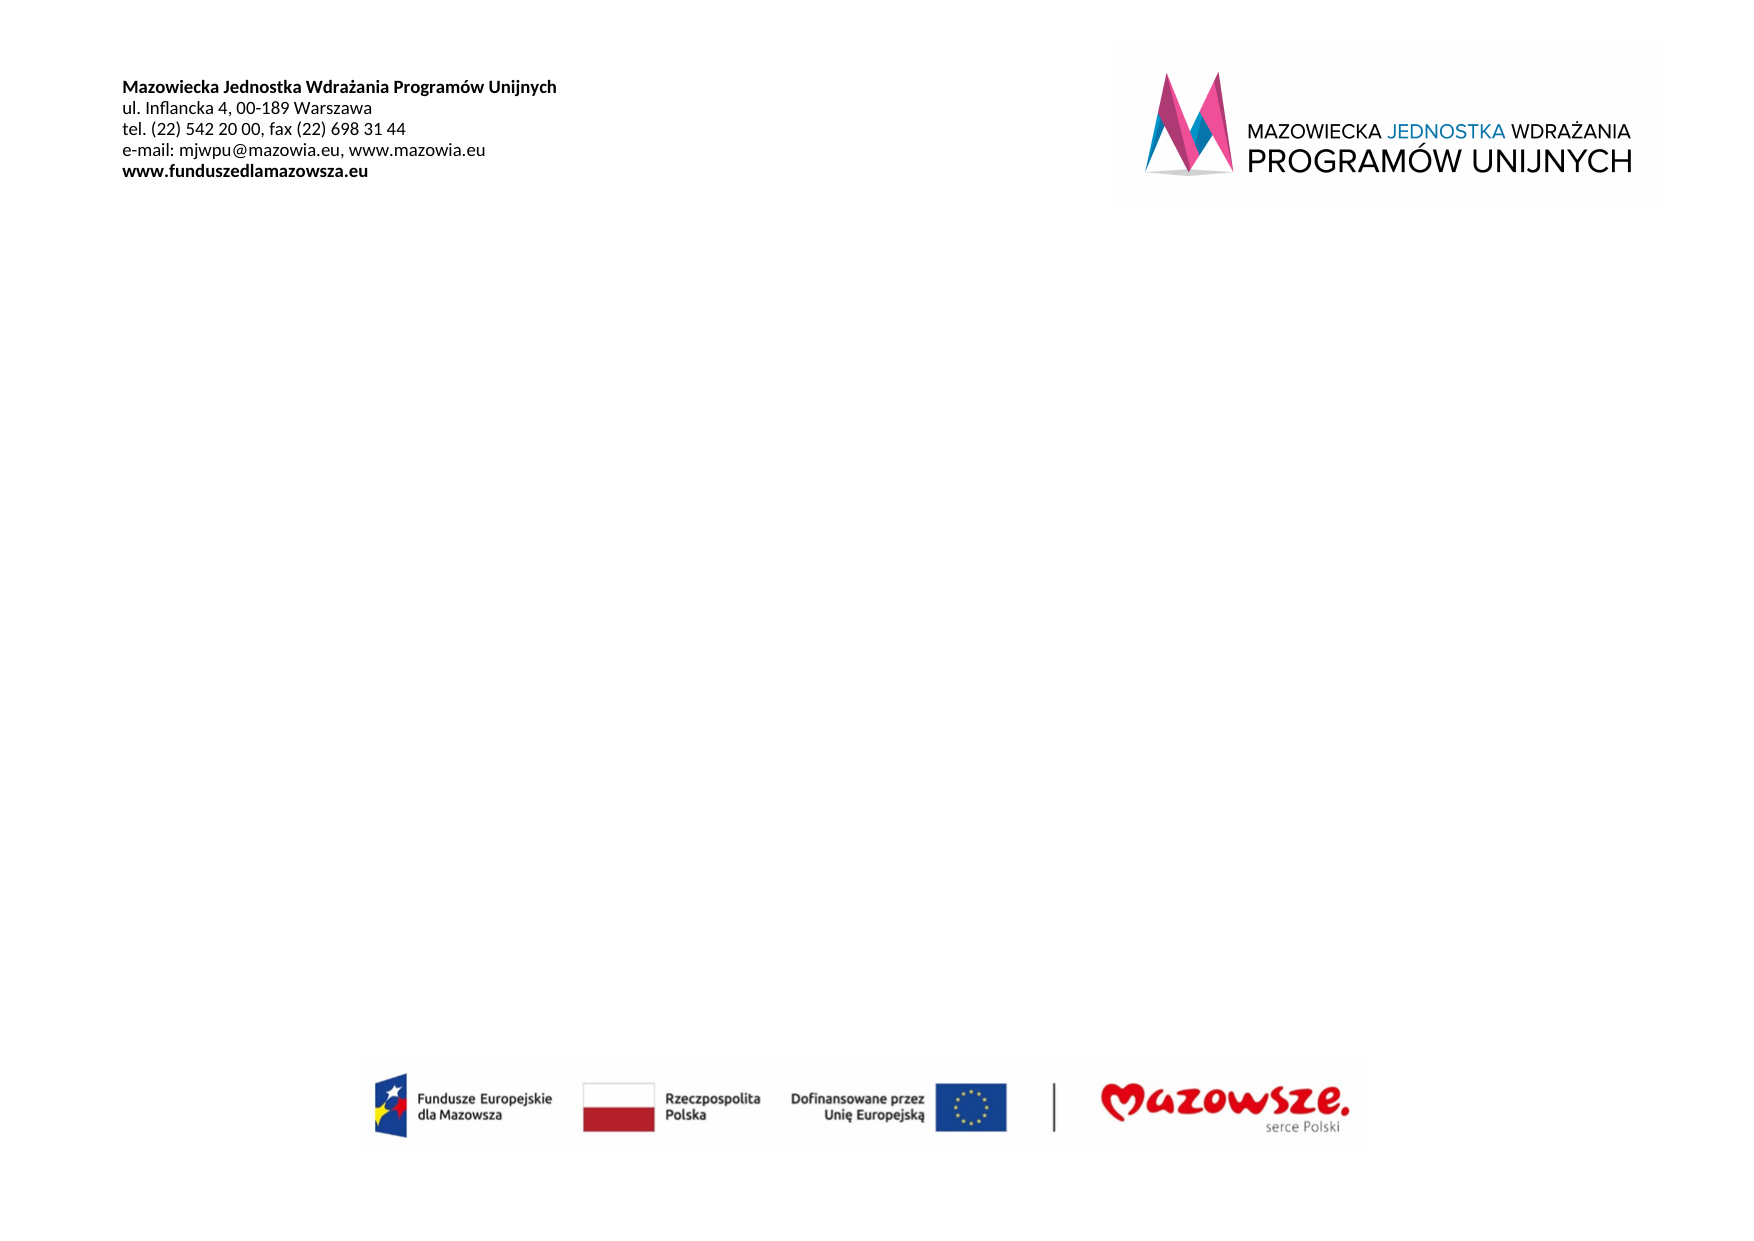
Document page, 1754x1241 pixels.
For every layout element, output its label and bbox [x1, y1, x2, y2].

picture [361, 1059, 1366, 1152]
picture [1111, 37, 1663, 211]
